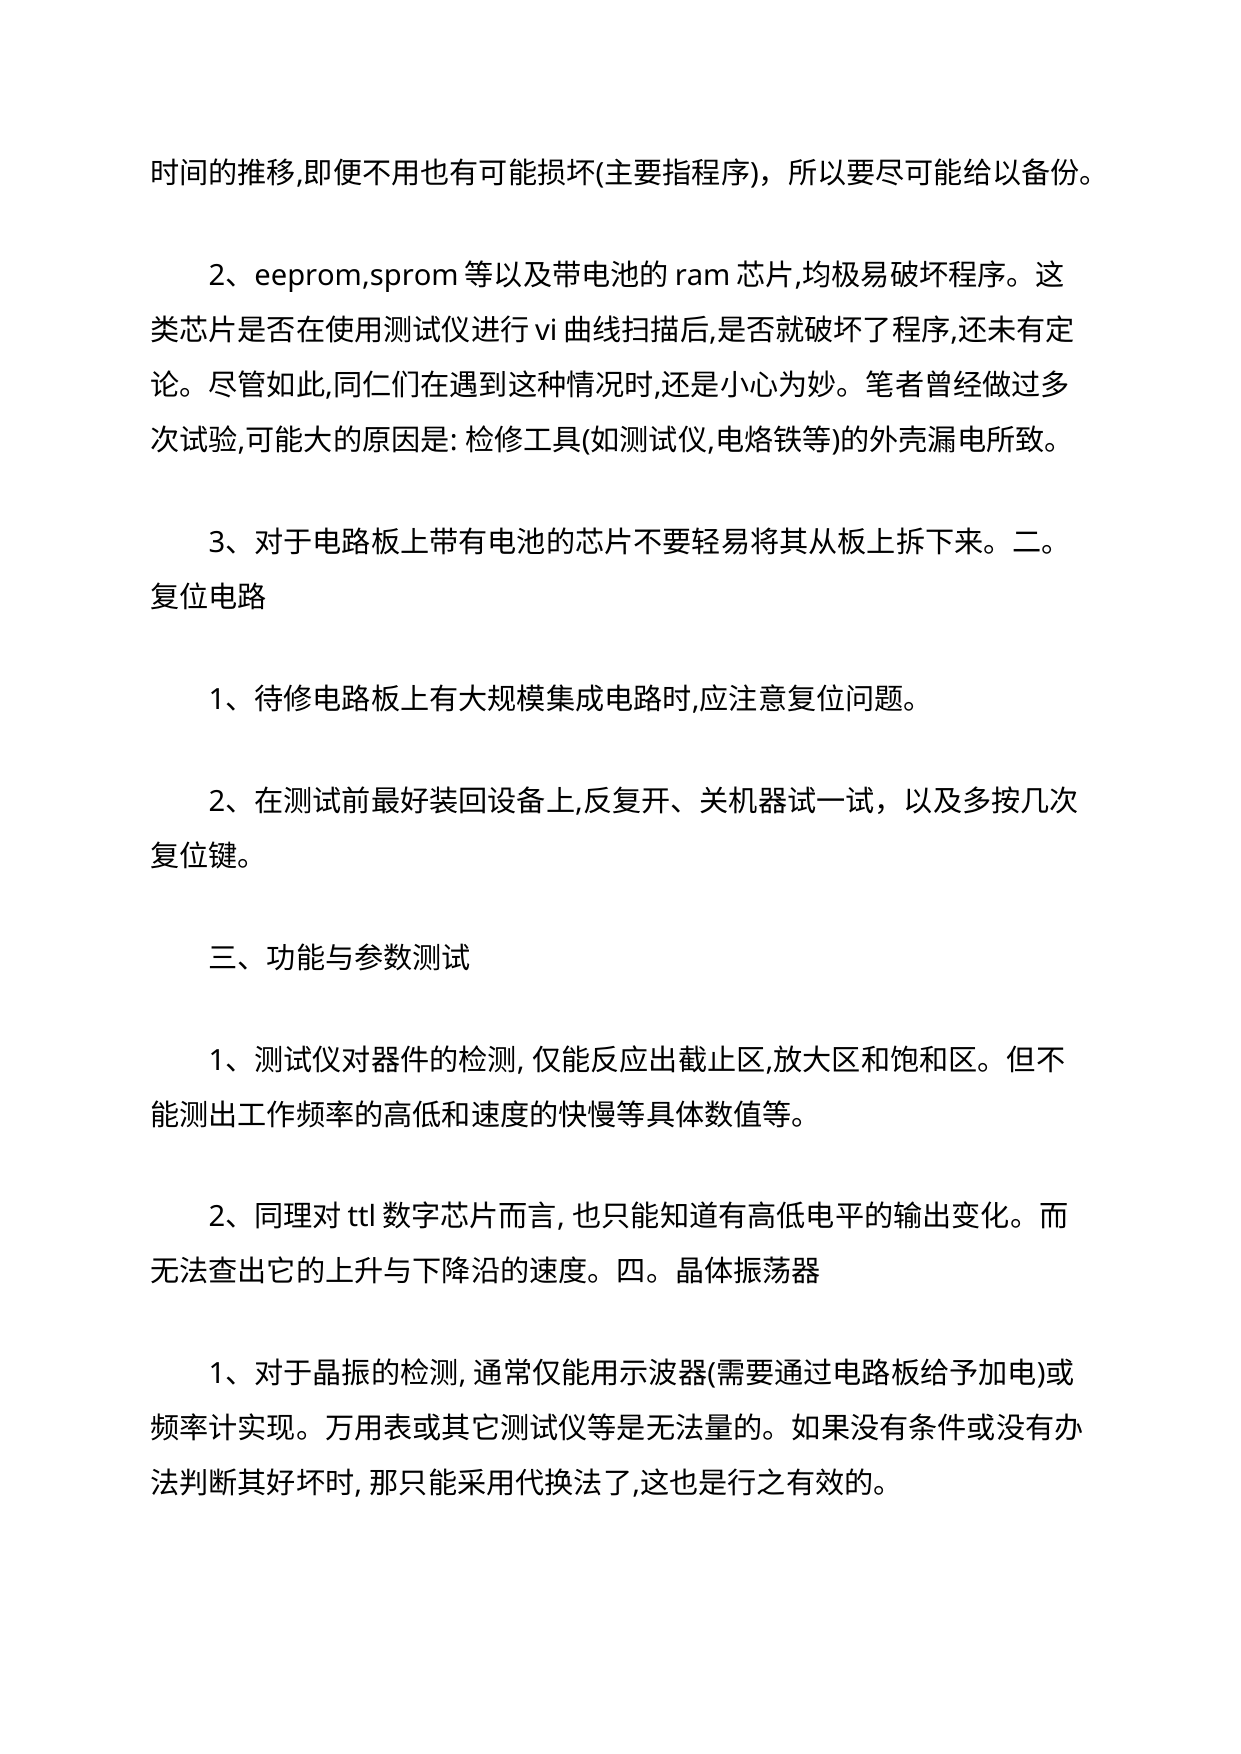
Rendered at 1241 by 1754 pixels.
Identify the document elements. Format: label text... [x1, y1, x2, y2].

text 2、同理对ttl数字芯片而言, 也只能知道有高低电平的输出变化。而无法查出它的上升与下降沿的速度。四。晶体振荡器 [150, 1193, 1090, 1290]
text 1、测试仪对器件的检测, 仅能反应出截止区,放大区和饱和区。但不能测出工作频率的高低和速度的快慢等具体数值等。 [150, 1036, 1090, 1133]
text 2、eeprom,sprom等以及带电池的ram芯片,均极易破坏程序。这类芯片是否在使用测试仪进行vi曲线扫描后,是否就破坏了程序,还未有定论。尽管如此,同仁们在遇到这种情况时,还是小心为妙。笔者曾经做过多次试验,可能大的原因是: 检修工具(如测试仪,电烙铁等)的外壳漏电所致。 [150, 252, 1090, 459]
text 1、待修电路板上有大规模集成电路时,应注意复位问题。 [150, 676, 1090, 718]
text 1、对于晶振的检测, 通常仅能用示波器(需要通过电路板给予加电)或频率计实现。万用表或其它测试仪等是无法量的。如果没有条件或没有办法判断其好坏时, 那只能采用代换法了,这也是行之有效的。 [150, 1350, 1090, 1502]
text 3、对于电路板上带有电池的芯片不要轻易将其从板上拆下来。二。复位电路 [150, 519, 1090, 616]
text 三、功能与参数测试 [150, 934, 1090, 977]
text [150, 150, 1090, 192]
text 2、在测试前最好装回设备上,反复开、关机器试一试，以及多按几次复位键。 [150, 778, 1090, 875]
